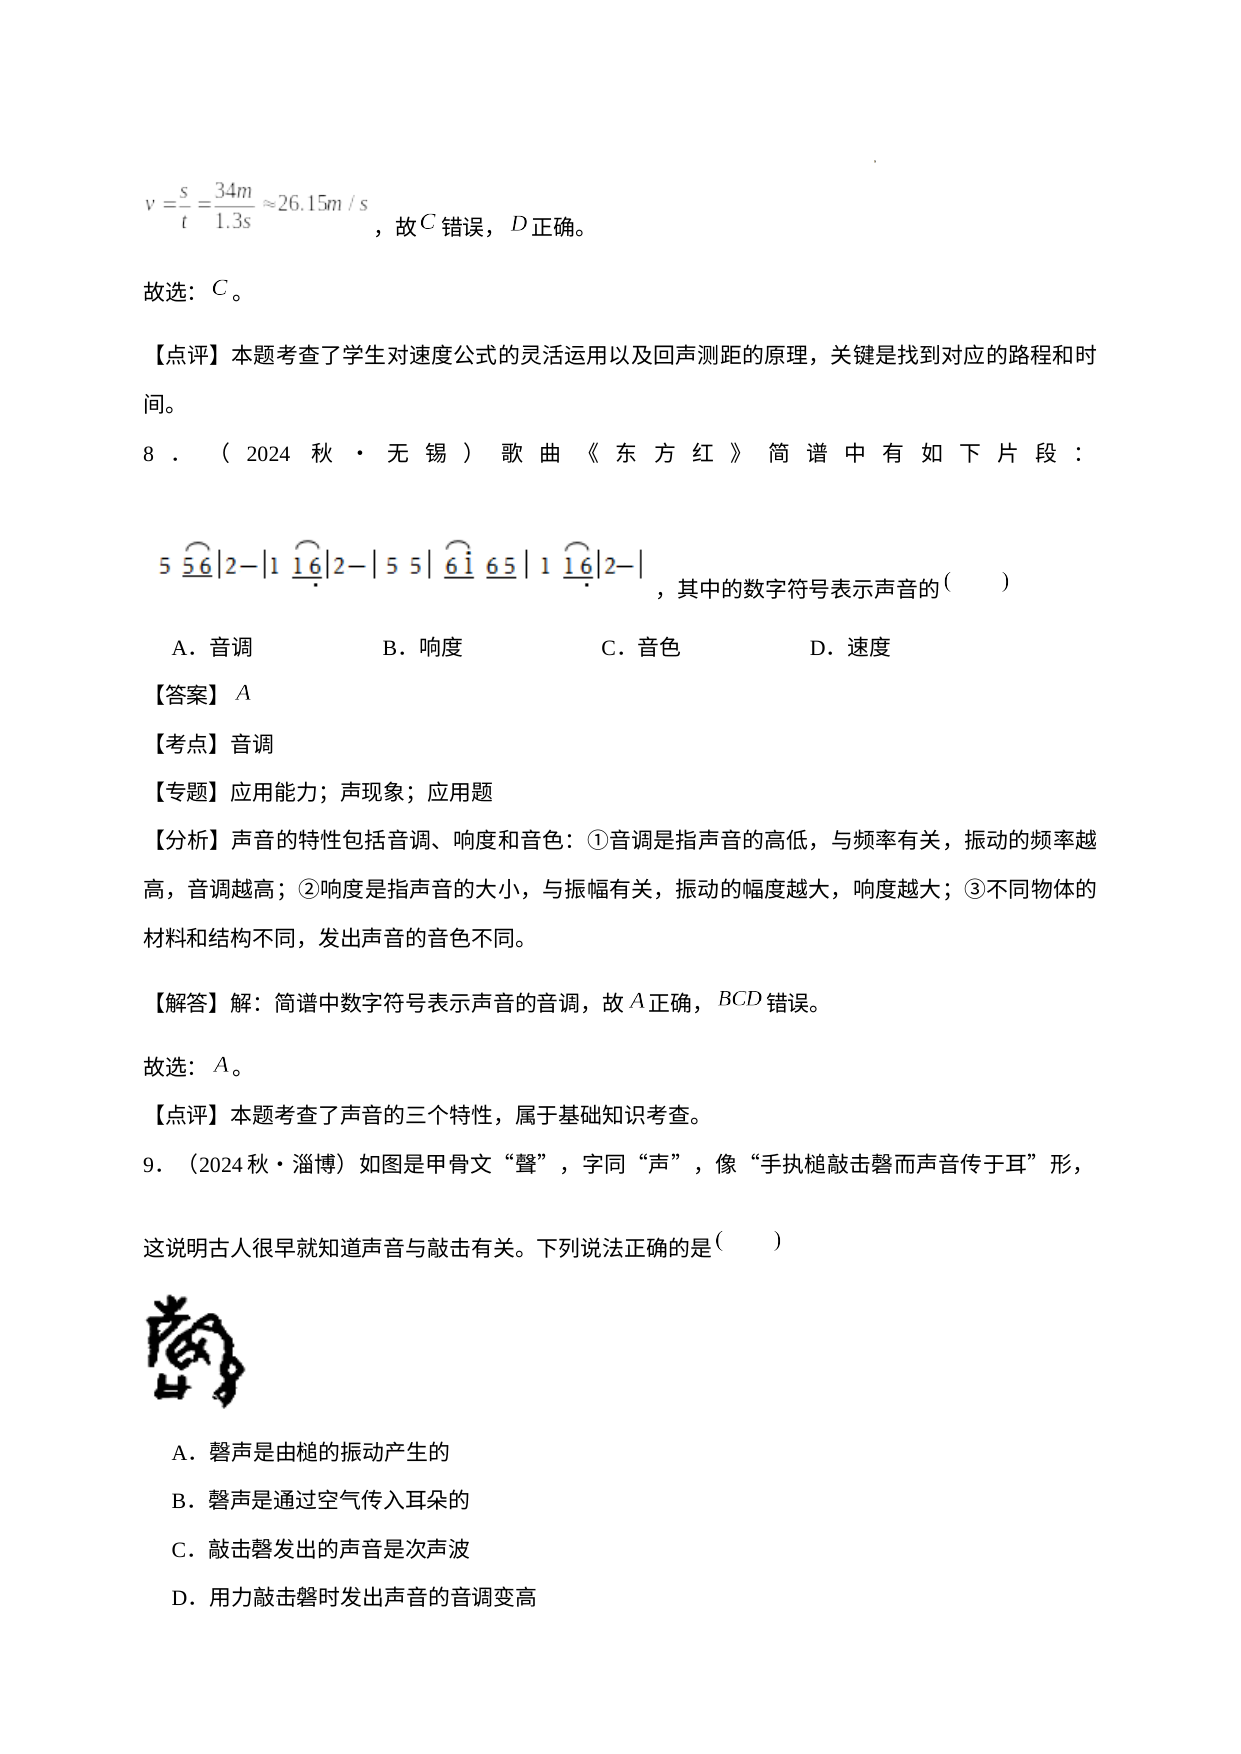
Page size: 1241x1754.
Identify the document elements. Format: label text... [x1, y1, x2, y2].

text 【点评】本题考查了学生对速度公式的灵活运用以及回声测距的原理，关键是找到对应的路程和时间。 [143, 338, 1097, 419]
picture [142, 1292, 247, 1412]
text 【专题】应用能力；声现象；应用题 [143, 775, 1097, 807]
text 故选：。 [143, 257, 1097, 322]
text C．敲击磬发出的声音是次声波 [143, 1531, 1097, 1564]
text A．音调 B．响度 C．音色 D．速度 [143, 630, 1097, 662]
text 【解答】解：简谱中数字符号表示声音的音调，故正确，错误。 [143, 969, 1097, 1034]
text 【分析】声音的特性包括音调、响度和音色：①音调是指声音的高低，与频率有关，振动的频率越高，音调越高；②响度是指声音的大小，与振幅有关，振动的幅度越大，响度越大；③不同物体的材料和结构不同，发出声音的音色不同。 [143, 823, 1097, 953]
picture [142, 526, 656, 598]
text A．磬声是由槌的振动产生的 [143, 1435, 1097, 1467]
text ，故错误，正确。 [143, 176, 1097, 241]
text 【点评】本题考查了声音的三个特性，属于基础知识考查。 [143, 1098, 1097, 1131]
text 故选：。 [143, 1050, 1097, 1082]
text 9．（2024秋•淄博）如图是甲骨文“聲”，字同“声”，像“手执槌敲击磬而声音传于耳”形，这说明古人很早就知道声音与敲击有关。下列说法正确的是 [143, 1146, 1097, 1276]
text D．用力敲击磐时发出声音的音调变高 [143, 1580, 1097, 1612]
text 【考点】音调 [143, 726, 1097, 759]
text 8．（2024秋•无锡）歌曲《东方红》简谱中有如下片段：，其中的数字符号表示声音的 [143, 435, 1097, 614]
text 【答案】 [143, 678, 1097, 711]
text B．磬声是通过空气传入耳朵的 [143, 1483, 1097, 1516]
